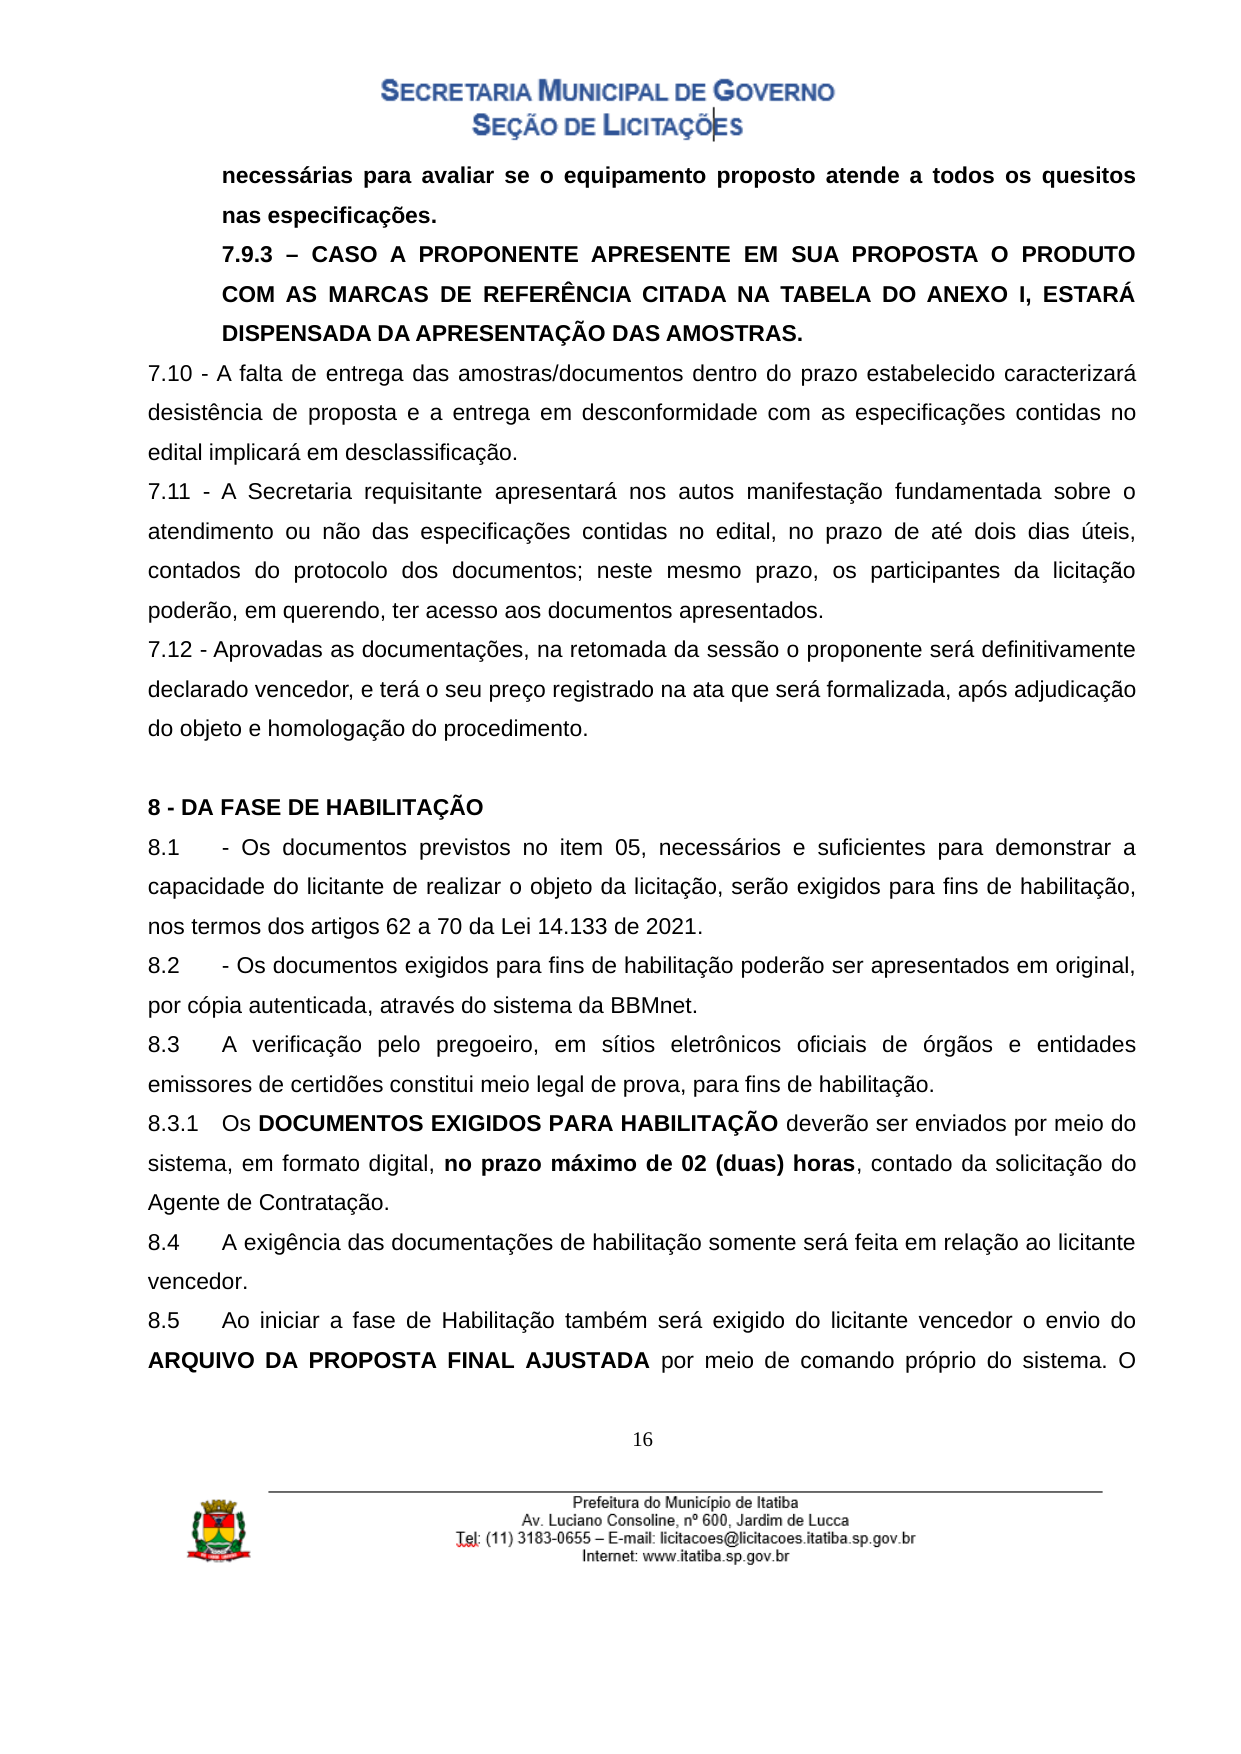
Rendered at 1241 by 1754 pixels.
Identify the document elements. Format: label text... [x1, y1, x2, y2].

text 7.11 - A Secretaria requisitante apresentará nos autos manifestação fundamentada sobre o atendimento ou não das especificações contidas no edital, no prazo de até dois dias úteis, contados do protocolo dos documentos; neste mesmo prazo, os participantes da licitação poderão, em querendo, ter acesso aos documentos apresentados. [148, 478, 1137, 623]
list - Os documentos exigidos para fins de habilitação poderão ser apresentados em original, por cópia autenticada, através do sistema da BBMnet. [148, 952, 1137, 1018]
picture [148, 1450, 1137, 1591]
text 8 - DA FASE DE HABILITAÇÃO [148, 794, 1137, 821]
text 7.9.3 – CASO A PROPONENTE APRESENTE EM SUA PROPOSTA O PRODUTO COM AS MARCAS DE REFERÊNCIA CITADA NA TABELA DO ANEXO I, ESTARÁ DISPENSADA DA APRESENTAÇÃO DAS AMOSTRAS. [222, 241, 1137, 347]
list - Os documentos previstos no item 05, necessários e suficientes para demonstrar a capacidade do licitante de realizar o objeto da licitação, serão exigidos para fins de habilitação, nos termos dos artigos 62 a 70 da Lei 14.133 de 2021. [148, 834, 1137, 939]
list A exigência das documentações de habilitação somente será feita em relação ao licitante vencedor. [148, 1228, 1137, 1294]
list A verificação pelo pregoeiro, em sítios eletrônicos oficiais de órgãos e entidades emissores de certidões constitui meio legal de prova, para fins de habilitação. [148, 1031, 1137, 1097]
text 7.10 - A falta de entrega das amostras/documentos dentro do prazo estabelecido caracterizará desistência de proposta e a entrega em desconformidade com as especificações contidas no edital implicará em desclassificação. [148, 360, 1137, 465]
picture [148, 59, 1034, 148]
list Os DOCUMENTOS EXIGIDOS PARA HABILITAÇÃO deverão ser enviados por meio do sistema, em formato digital, no prazo máximo de 02 (duas) horas, contado da solicitação do Agente de Contratação. [148, 1110, 1137, 1215]
text 7.12 - Aprovadas as documentações, na retomada da sessão o proponente será definitivamente declarado vencedor, e terá o seu preço registrado na ata que será formalizada, após adjudicação do objeto e homologação do procedimento. [148, 636, 1137, 742]
